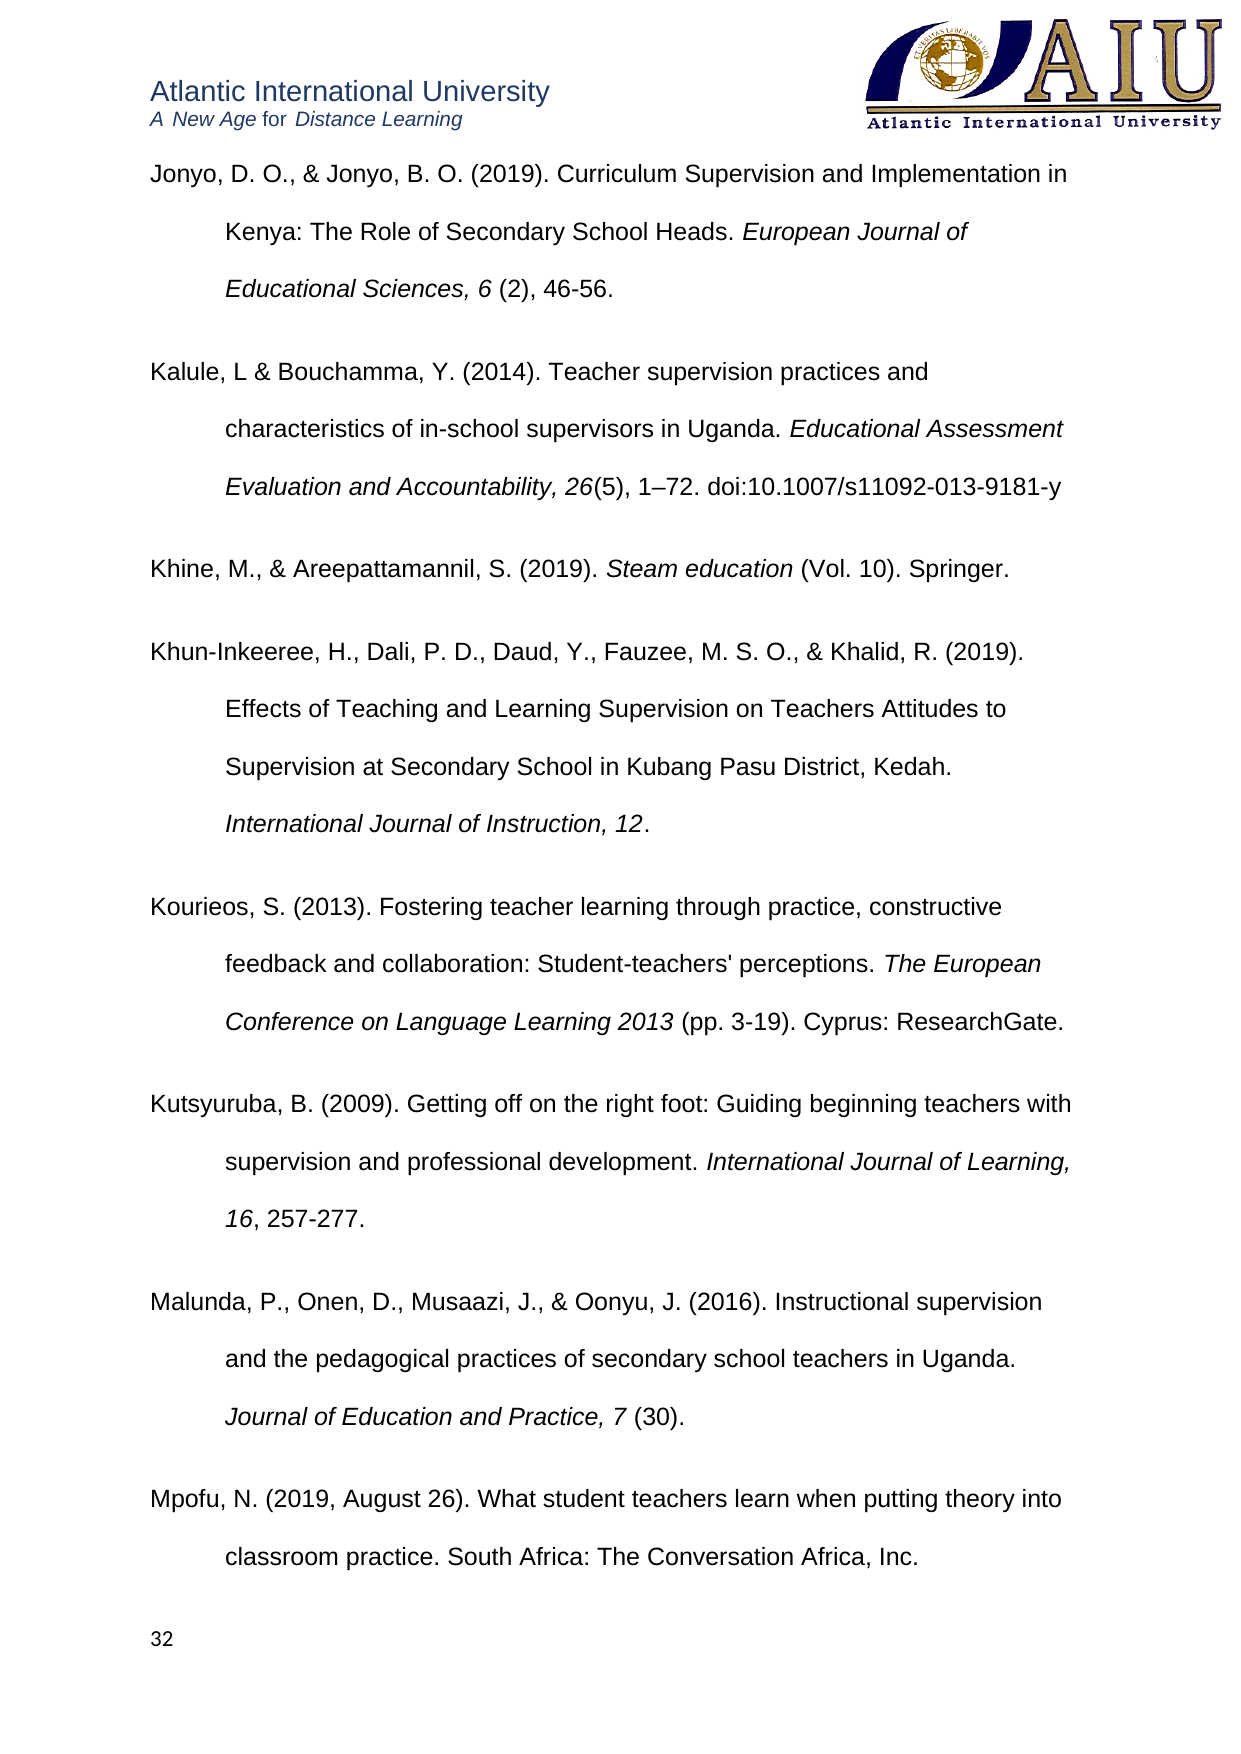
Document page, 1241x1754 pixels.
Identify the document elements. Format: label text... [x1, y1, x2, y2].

text Khun-Inkeeree, H., Dali, P. D., Daud, Y., Fauzee, M. S. O., & Khalid, R. (2019). Effects of Teaching and Learning Supervision on Teachers Attitudes to Supervision at Secondary School in Kubang Pasu District, Kedah. International Journal of Instruction, 12. [150, 637, 1090, 838]
picture [862, 17, 1225, 133]
text Malunda, P., Onen, D., Musaazi, J., & Oonyu, J. (2016). Instructional supervision and the pedagogical practices of secondary school teachers in Uganda. Journal of Education and Practice, 7 (30). [150, 1287, 1090, 1431]
text Mpofu, N. (2019, August 26). What student teachers learn when putting theory into classroom practice. South Africa: The Conversation Africa, Inc. [150, 1484, 1090, 1571]
text Kutsyuruba, B. (2009). Getting off on the right foot: Guiding beginning teachers with supervision and professional development. International Journal of Learning, 16, 257-277. [150, 1089, 1090, 1233]
text Khine, M., & Areepattamannil, S. (2019). Steam education (Vol. 10). Springer. [150, 554, 1090, 583]
text Jonyo, D. O., & Jonyo, B. O. (2019). Curriculum Supervision and Implementation in Kenya: The Role of Secondary School Heads. European Journal of Educational Sciences, 6 (2), 46-56. [150, 159, 1090, 303]
text Kalule, L & Bouchamma, Y. (2014). Teacher supervision practices and characteristics of in-school supervisors in Uganda. Educational Assessment Evaluation and Accountability, 26(5), 1–72. doi:10.1007/s11092-013-9181-y [150, 357, 1090, 501]
text Kourieos, S. (2013). Fostering teacher learning through practice, constructive feedback and collaboration: Student-teachers' perceptions. The European Conference on Language Learning 2013 (pp. 3-19). Cyprus: ResearchGate. [150, 892, 1090, 1036]
